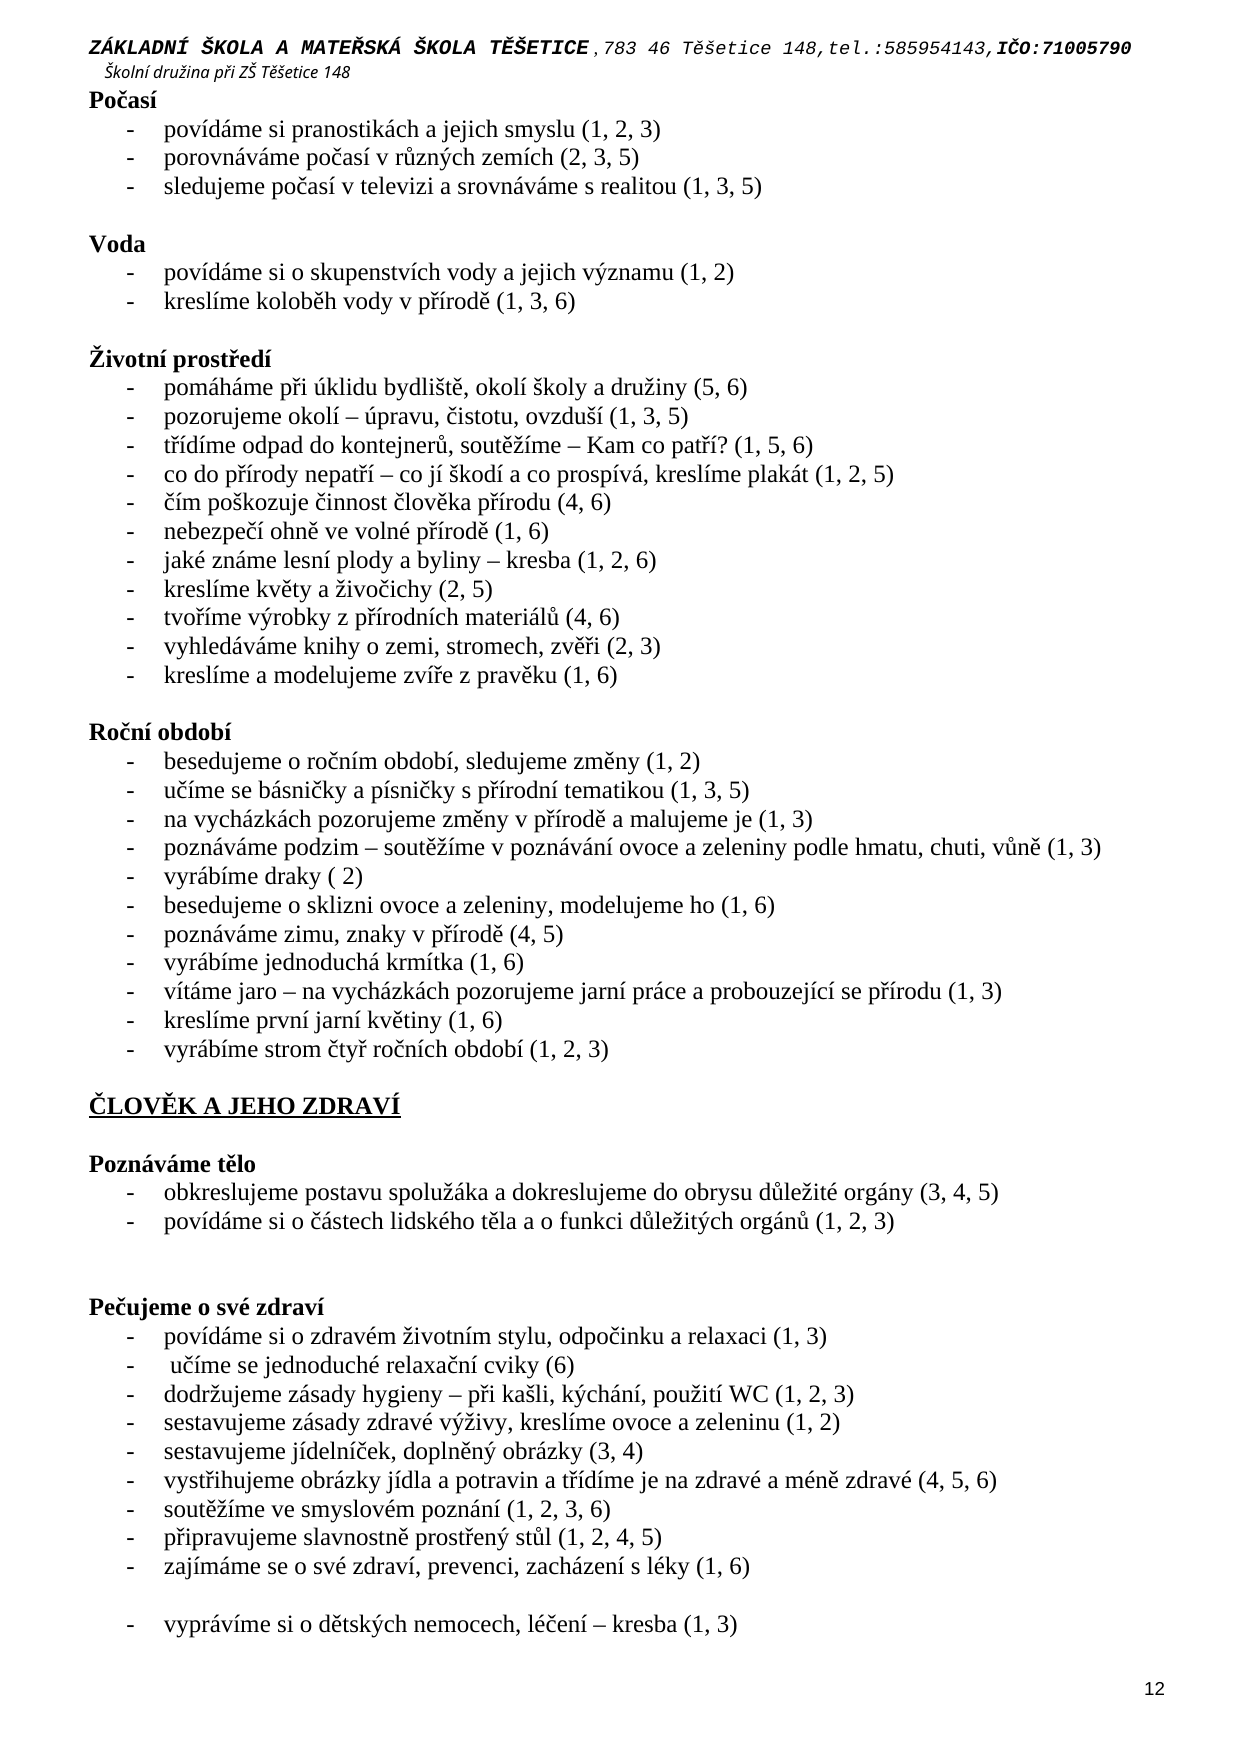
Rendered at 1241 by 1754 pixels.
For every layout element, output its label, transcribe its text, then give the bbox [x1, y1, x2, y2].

list soutěžíme ve smyslovém poznání (1, 2, 3, 6) [126, 1494, 1162, 1522]
list vyrábíme draky ( 2) [126, 861, 1162, 890]
text Roční období [89, 717, 1162, 746]
list učíme se básničky a písničky s přírodní tematikou (1, 3, 5) [126, 775, 1162, 804]
list připravujeme slavnostně prostřený stůl (1, 2, 4, 5) [126, 1522, 1162, 1551]
list poznáváme zimu, znaky v přírodě (4, 5) [126, 919, 1162, 947]
text Poznáváme tělo [89, 1149, 1162, 1177]
list kreslíme koloběh vody v přírodě (1, 3, 6) [126, 286, 1162, 315]
list na vycházkách pozorujeme změny v přírodě a malujeme je (1, 3) [126, 804, 1162, 832]
list povídáme si o zdravém životním stylu, odpočinku a relaxaci (1, 3) [126, 1321, 1162, 1350]
list sestavujeme jídelníček, doplněný obrázky (3, 4) [126, 1436, 1162, 1465]
list povídáme si o částech lidského těla a o funkci důležitých orgánů (1, 2, 3) [126, 1206, 1162, 1235]
list pozorujeme okolí – úpravu, čistotu, ovzduší (1, 3, 5) [126, 401, 1162, 430]
list obkreslujeme postavu spolužáka a dokreslujeme do obrysu důležité orgány (3, 4, 5) [126, 1177, 1162, 1206]
list besedujeme o sklizni ovoce a zeleniny, modelujeme ho (1, 6) [126, 890, 1162, 919]
list povídáme si o skupenstvích vody a jejich významu (1, 2) [126, 257, 1162, 286]
list tvoříme výrobky z přírodních materiálů (4, 6) [126, 602, 1162, 631]
list vyrábíme strom čtyř ročních období (1, 2, 3) [126, 1034, 1162, 1062]
list učíme se jednoduché relaxační cviky (6) [126, 1350, 1162, 1379]
list vyrábíme jednoduchá krmítka (1, 6) [126, 947, 1162, 976]
list kreslíme květy a živočichy (2, 5) [126, 574, 1162, 602]
list dodržujeme zásady hygieny – při kašli, kýchání, použití WC (1, 2, 3) [126, 1379, 1162, 1407]
list sledujeme počasí v televizi a srovnáváme s realitou (1, 3, 5) [126, 171, 1162, 200]
list poznáváme podzim – soutěžíme v poznávání ovoce a zeleniny podle hmatu, chuti, vůně (1, 3) [126, 832, 1162, 861]
list vítáme jaro – na vycházkách pozorujeme jarní práce a probouzející se přírodu (1, 3) [126, 976, 1162, 1005]
text Voda [89, 229, 1162, 257]
list nebezpečí ohně ve volné přírodě (1, 6) [126, 516, 1162, 545]
list vyprávíme si o dětských nemocech, léčení – kresba (1, 3) [126, 1609, 1162, 1637]
list kreslíme první jarní květiny (1, 6) [126, 1005, 1162, 1034]
text Pečujeme o své zdraví [89, 1292, 1162, 1321]
list jaké známe lesní plody a byliny – kresba (1, 2, 6) [126, 545, 1162, 574]
list sestavujeme zásady zdravé výživy, kreslíme ovoce a zeleninu (1, 2) [126, 1407, 1162, 1436]
text Počasí [89, 85, 1162, 114]
list čím poškozuje činnost člověka přírodu (4, 6) [126, 487, 1162, 516]
list vyhledáváme knihy o zemi, stromech, zvěři (2, 3) [126, 631, 1162, 660]
list porovnáváme počasí v různých zemích (2, 3, 5) [126, 142, 1162, 171]
list pomáháme při úklidu bydliště, okolí školy a družiny (5, 6) [126, 372, 1162, 401]
text Životní prostředí [89, 344, 1162, 372]
list povídáme si pranostikách a jejich smyslu (1, 2, 3) [126, 114, 1162, 142]
list besedujeme o ročním období, sledujeme změny (1, 2) [126, 746, 1162, 775]
list zajímáme se o své zdraví, prevenci, zacházení s léky (1, 6) [126, 1551, 1162, 1580]
list třídíme odpad do kontejnerů, soutěžíme – Kam co patří? (1, 5, 6) [126, 430, 1162, 459]
list kreslíme a modelujeme zvíře z pravěku (1, 6) [126, 660, 1162, 689]
text ČLOVĚK A JEHO ZDRAVÍ [89, 1091, 1162, 1120]
list co do přírody nepatří – co jí škodí a co prospívá, kreslíme plakát (1, 2, 5) [126, 459, 1162, 487]
list vystřihujeme obrázky jídla a potravin a třídíme je na zdravé a méně zdravé (4, 5, 6) [126, 1465, 1162, 1494]
